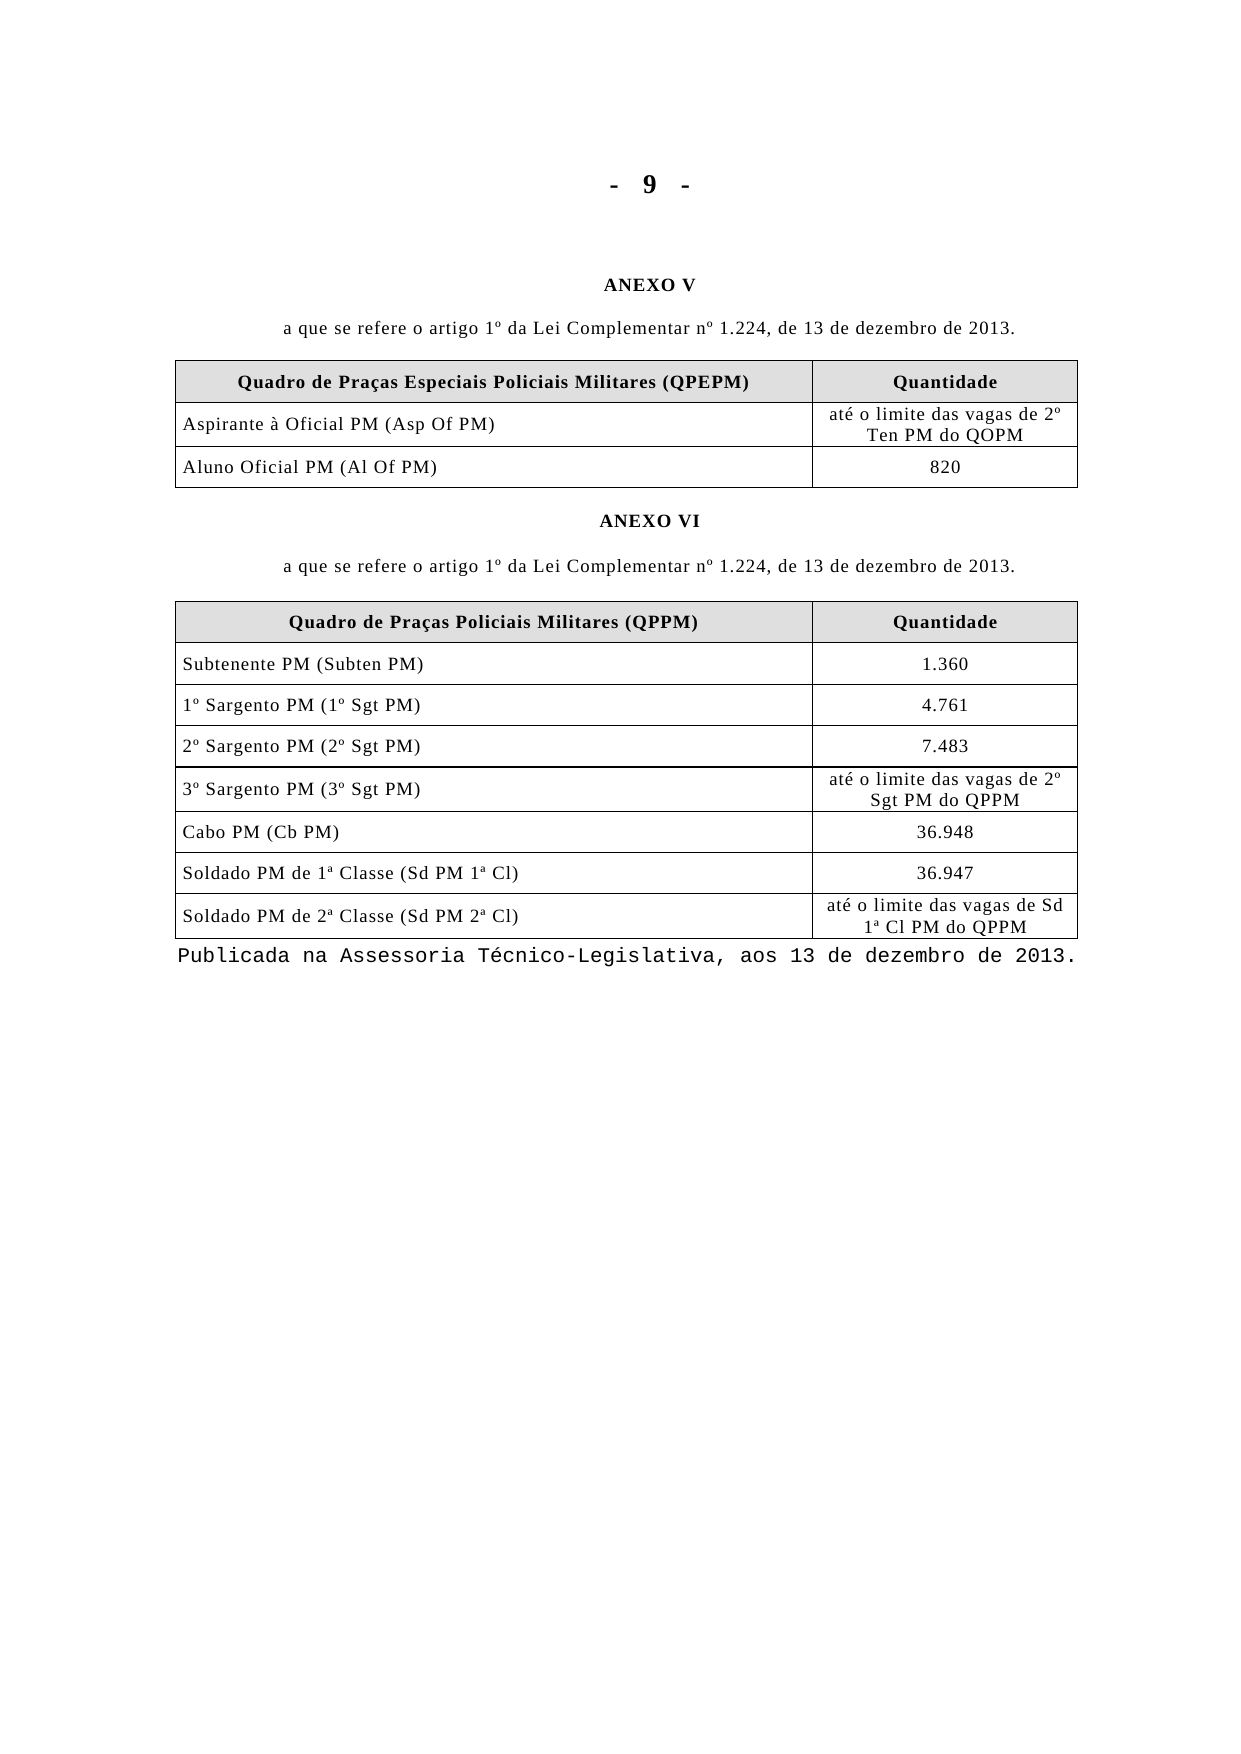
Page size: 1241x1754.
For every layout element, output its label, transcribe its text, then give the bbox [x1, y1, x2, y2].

text ANEXO VI [177, 510, 1122, 531]
table_header Quantidade [813, 602, 1077, 642]
text ANEXO V [177, 274, 1122, 296]
table_cell até o limite das vagas de Sd 1ª Cl PM do QPPM [813, 894, 1077, 937]
table_cell até o limite das vagas de 2º Ten PM do QOPM [813, 403, 1077, 446]
table_header Quadro de Praças Policiais Militares (QPPM) [176, 602, 812, 642]
table_cell 2º Sargento PM (2º Sgt PM) [176, 726, 812, 766]
table_cell 3º Sargento PM (3º Sgt PM) [176, 768, 812, 811]
table_cell até o limite das vagas de 2º Sgt PM do QPPM [813, 768, 1077, 811]
text a que se refere o artigo 1º da Lei Complementar nº 1.224, de 13 de dezembro de 2013. [177, 317, 1122, 339]
table_cell Cabo PM (Cb PM) [176, 812, 812, 852]
text Publicada na Assessoria Técnico-Legislativa, aos 13 de dezembro de 2013. [177, 945, 1122, 968]
table_cell Soldado PM de 2ª Classe (Sd PM 2ª Cl) [176, 894, 812, 937]
table_cell 36.948 [813, 812, 1077, 852]
table_cell Soldado PM de 1ª Classe (Sd PM 1ª Cl) [176, 853, 812, 893]
table_header Quantidade [813, 361, 1077, 402]
table_cell Aspirante à Oficial PM (Asp Of PM) [176, 403, 812, 446]
table_header Quadro de Praças Especiais Policiais Militares (QPEPM) [176, 361, 812, 402]
table_cell 1.360 [813, 643, 1077, 684]
table_cell 1º Sargento PM (1º Sgt PM) [176, 685, 812, 725]
text a que se refere o artigo 1º da Lei Complementar nº 1.224, de 13 de dezembro de 2013. [177, 555, 1122, 577]
table_cell 820 [813, 447, 1077, 487]
table_cell Subtenente PM (Subten PM) [176, 643, 812, 684]
table_cell 7.483 [813, 726, 1077, 766]
table_cell Aluno Oficial PM (Al Of PM) [176, 447, 812, 487]
table_cell 4.761 [813, 685, 1077, 725]
table_cell 36.947 [813, 853, 1077, 893]
